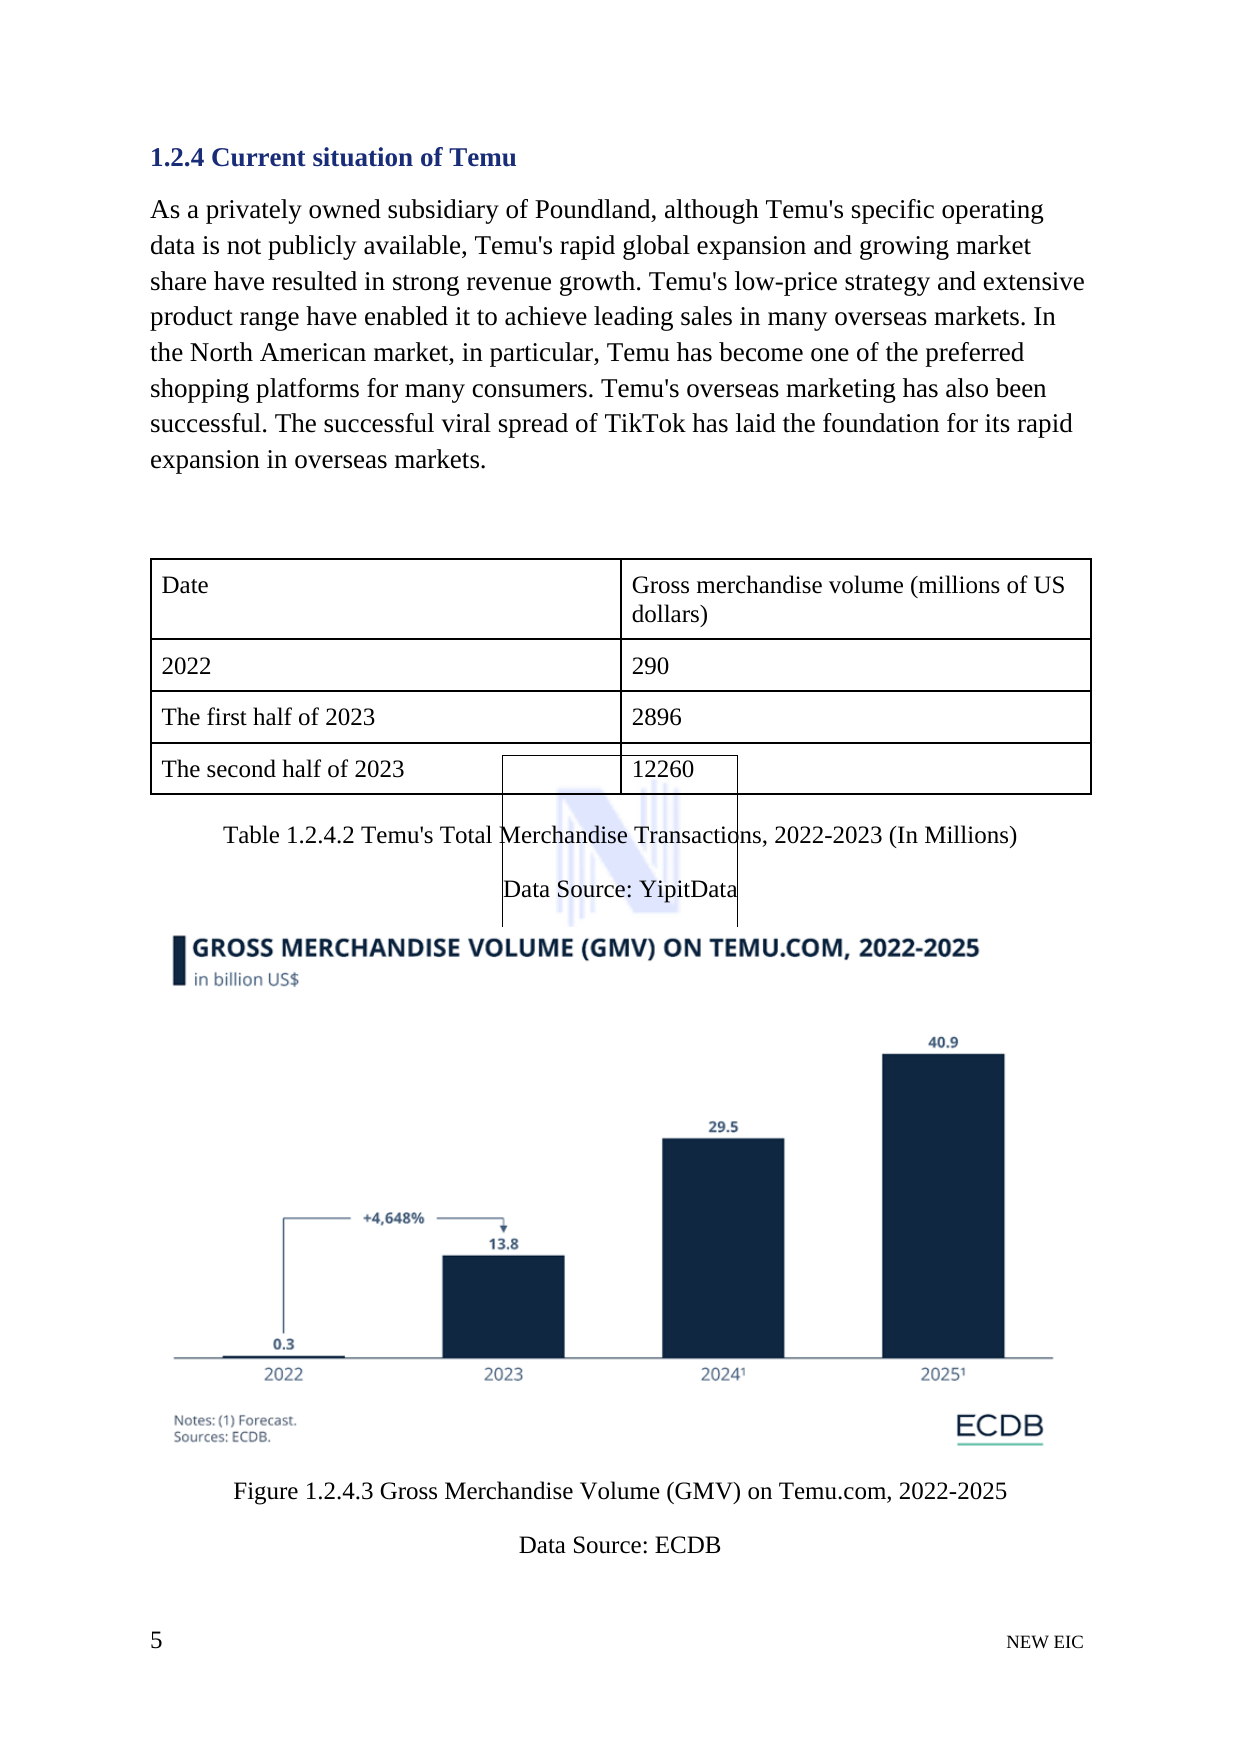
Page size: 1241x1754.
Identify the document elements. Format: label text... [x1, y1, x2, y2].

text Figure 1.2.4.3 Gross Merchandise Volume (GMV) on Temu.com, 2022-2025 [150, 1476, 1090, 1505]
table_cell 12260 [622, 744, 1090, 793]
table_cell 2022 [152, 640, 620, 690]
table_cell 290 [622, 640, 1090, 690]
table_cell The first half of 2023 [152, 692, 620, 742]
subtitle 1.2.4 Current situation of Temu [150, 141, 1090, 172]
text As a privately owned subsidiary of Poundland, although Temu's specific operating data is not publicly available, Temu's rapid global expansion and growing market share have resulted in strong revenue growth. Temu's low-price strategy and extensive product range have enabled it to achieve leading sales in many overseas markets. In the North American market, in particular, Temu has become one of the preferred shopping platforms for many consumers. Temu's overseas marketing has also been successful. The successful viral spread of TikTok has laid the foundation for its rapid expansion in overseas markets. [150, 193, 1090, 474]
table_cell 2896 [622, 692, 1090, 742]
table_cell The second half of 2023 [152, 744, 620, 793]
table_header Date [152, 560, 620, 638]
table_header Gross merchandise volume (millions of US dollars) [622, 560, 1090, 638]
text Table 1.2.4.2 Temu's Total Merchandise Transactions, 2022-2023 (In Millions) [150, 820, 1090, 849]
text Data Source: YipitData [150, 874, 1090, 903]
picture [150, 927, 1077, 1452]
text Data Source: ECDB [150, 1530, 1090, 1559]
